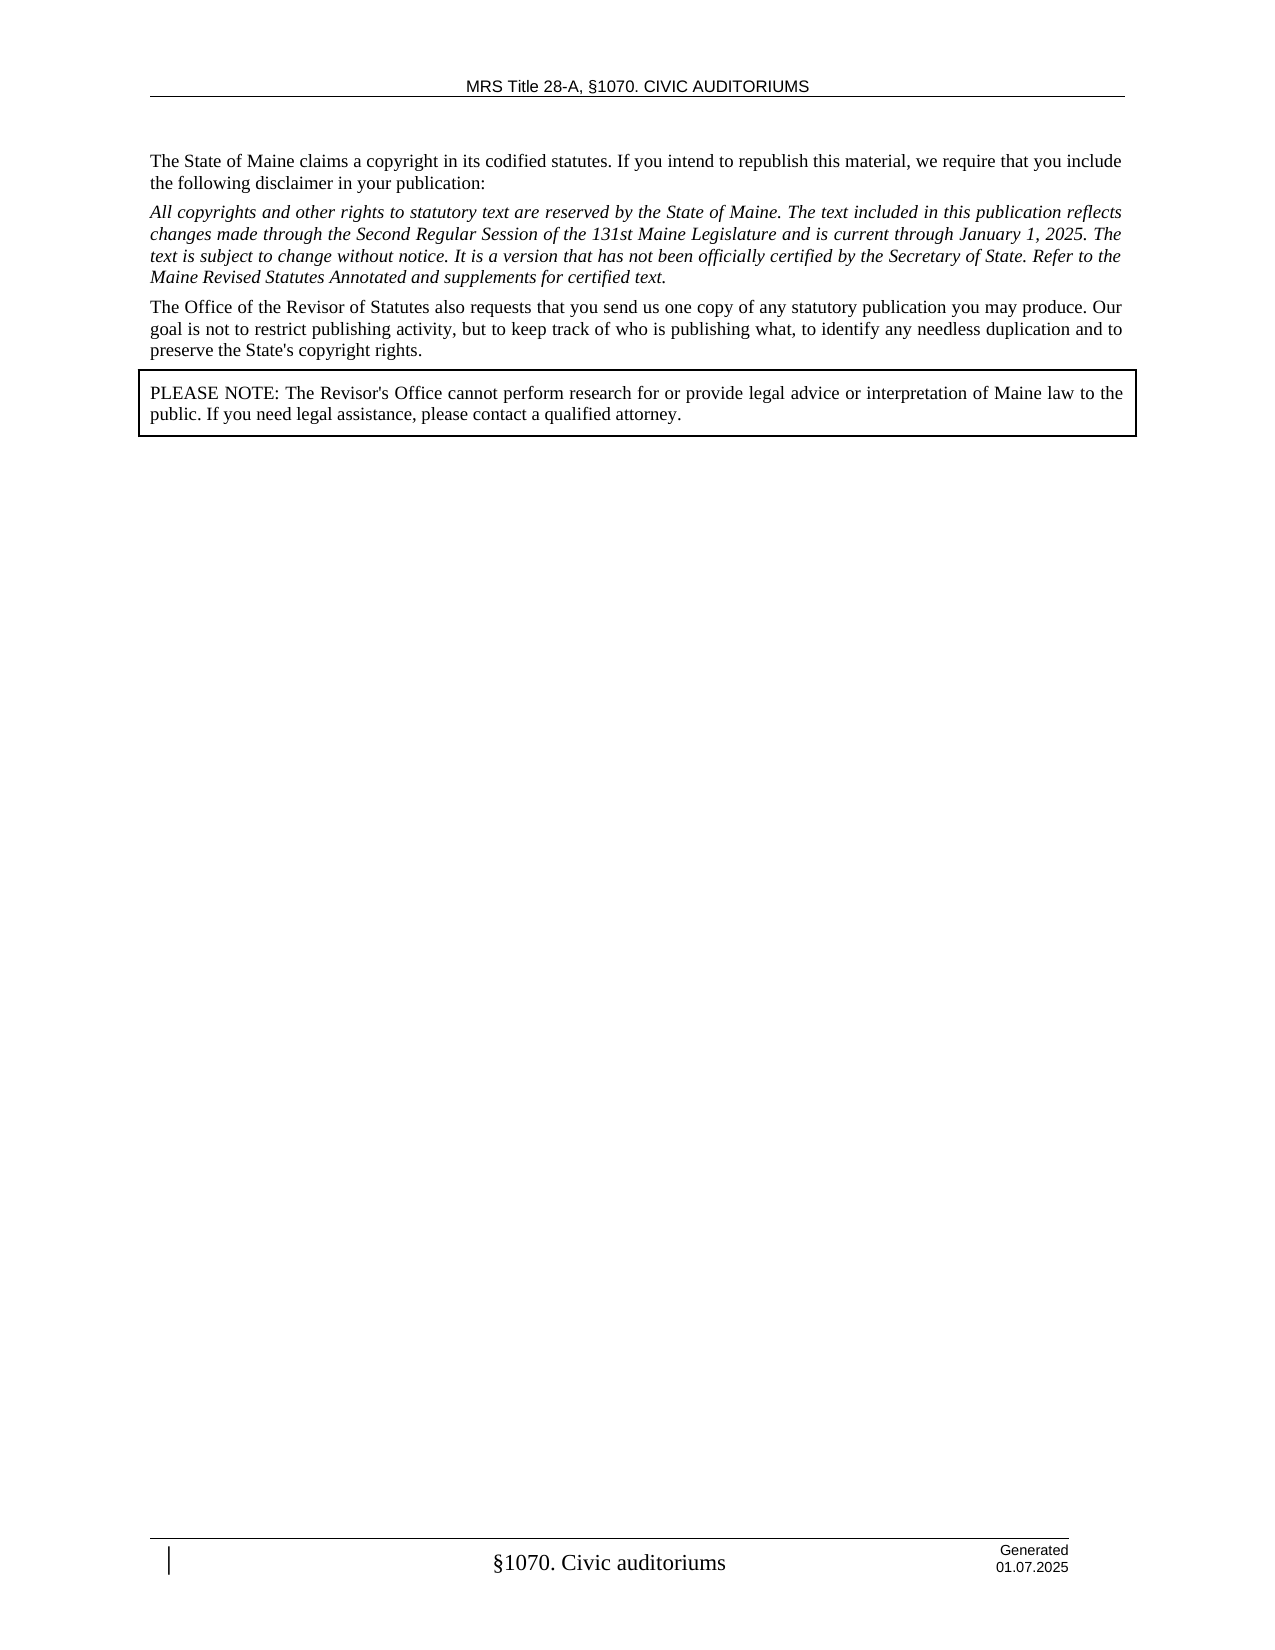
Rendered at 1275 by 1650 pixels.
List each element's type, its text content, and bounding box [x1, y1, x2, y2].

text All copyrights and other rights to statutory text are reserved by the State of Maine. The text included in this publication reflects changes made through the Second Regular Session of the 131st Maine Legislature and is current through January 1, 2025 . The text is subject to change without notice. It is a version that has not been officially certified by the Secretary of State. Refer to the Maine Revised Statutes Annotated and supplements for certified text. [150, 201, 1125, 288]
text The Office of the Revisor of Statutes also requests that you send us one copy of any statutory publication you may produce. Our goal is not to restrict publishing activity, but to keep track of who is publishing what, to identify any needless duplication and to preserve the State's copyright rights. [150, 296, 1125, 361]
text PLEASE NOTE: The Revisor's Office cannot perform research for or provide legal advice or interpretation of Maine law to the public. If you need legal assistance, please contact a qualified attorney. [140, 371, 1135, 435]
text The State of Maine claims a copyright in its codified statutes. If you intend to republish this material, we require that you include the following disclaimer in your publication: [150, 150, 1125, 193]
